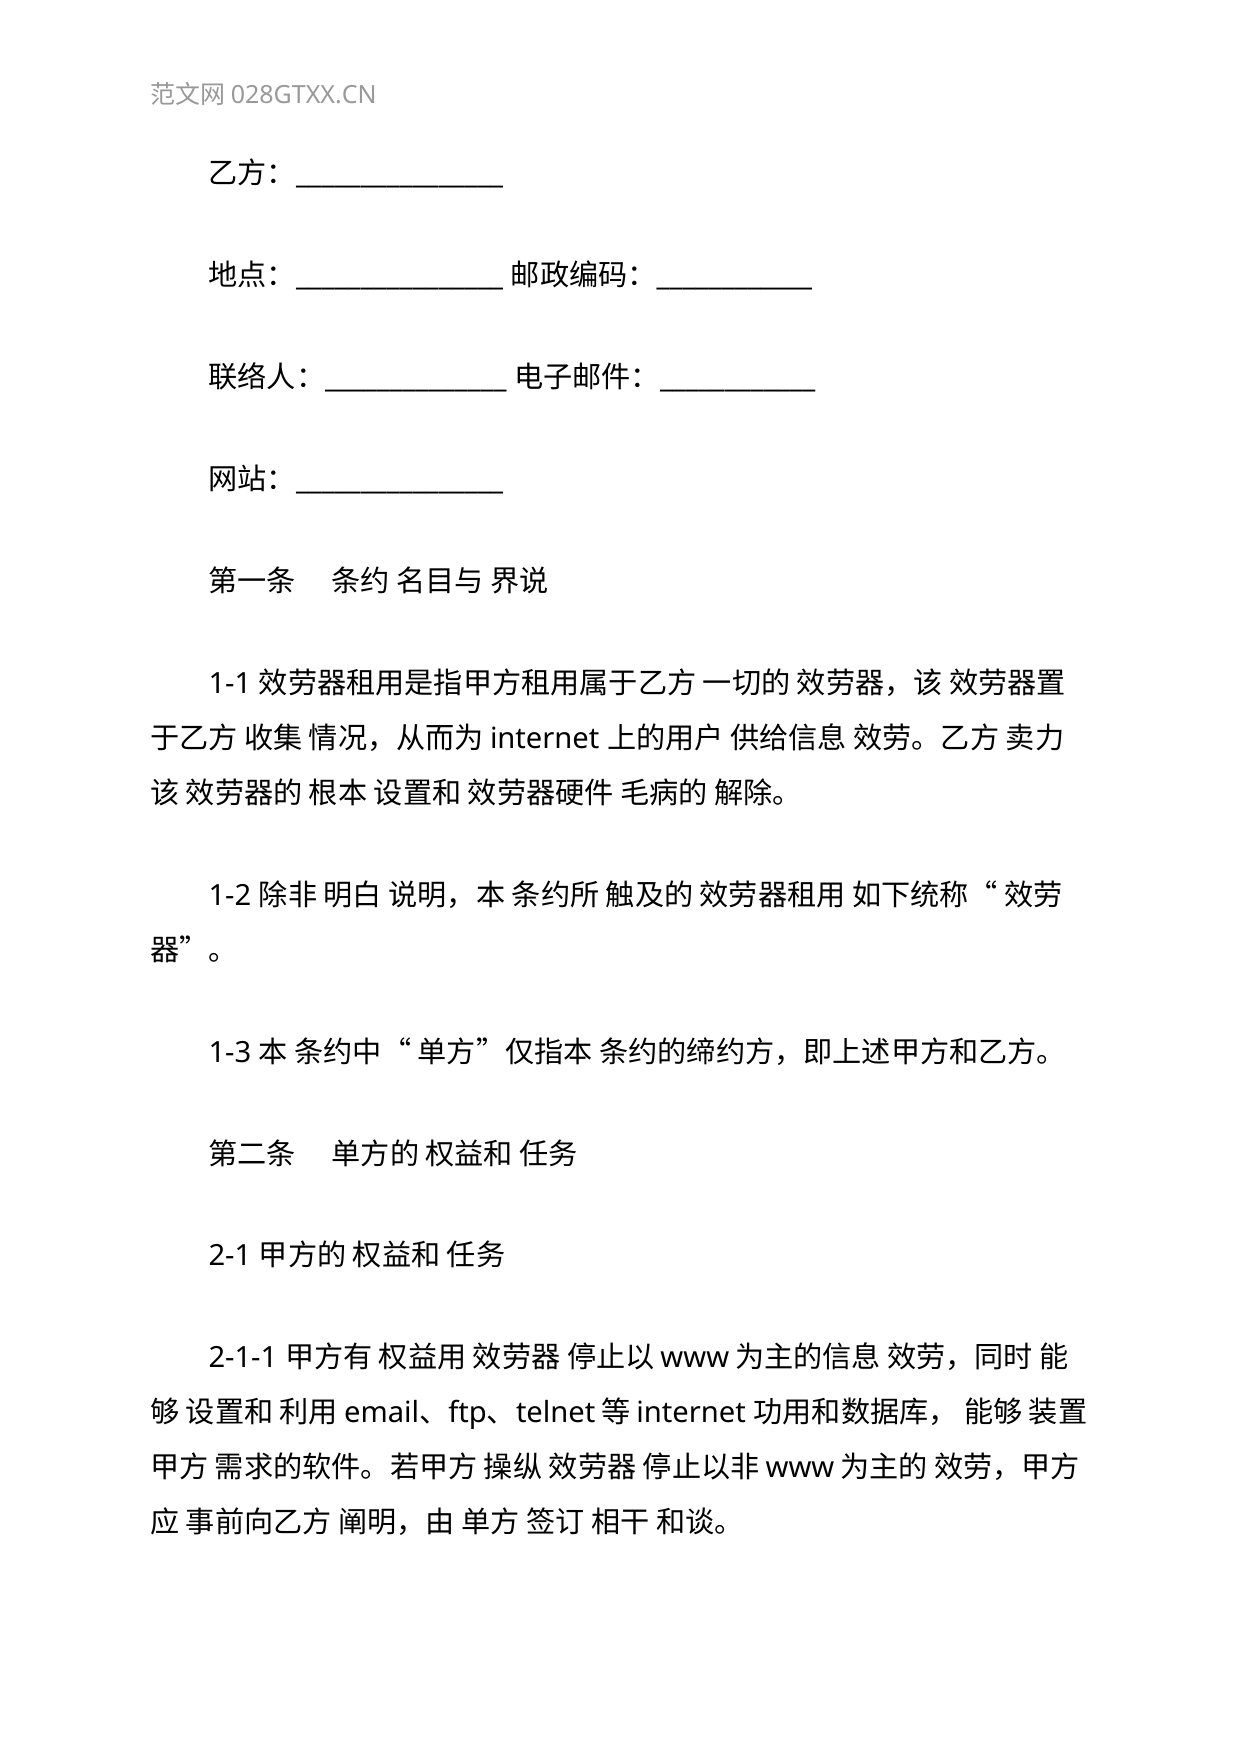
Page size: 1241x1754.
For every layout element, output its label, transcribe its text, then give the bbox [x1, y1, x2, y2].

text 乙方：________________ [150, 150, 1090, 192]
text 1-1 效劳器租用是指甲方租用属于乙方 一切的 效劳器，该 效劳器置于乙方 收集 情况，从而为internet 上的用户 供给信息 效劳。乙方 卖力该 效劳器的 根本 设置和 效劳器硬件 毛病的 解除。 [150, 660, 1090, 812]
text 第二条 单方的 权益和 任务 [150, 1130, 1090, 1172]
text 第一条 条约 名目与 界说 [150, 558, 1090, 600]
text 1-3 本 条约中“ 单方”仅指本 条约的缔约方，即上述甲方和乙方。 [150, 1028, 1090, 1071]
text 联络人：______________ 电子邮件：____________ [150, 354, 1090, 396]
text 2-1-1 甲方有 权益用 效劳器 停止以www为主的信息 效劳，同时 能够 设置和 利用email、ftp、telnet等internet 功用和数据库， 能够 装置甲方 需求的软件。若甲方 操纵 效劳器 停止以非www为主的 效劳，甲方应 事前向乙方 阐明，由 单方 签订 相干 和谈。 [150, 1334, 1090, 1541]
text 网站：________________ [150, 456, 1090, 498]
text 2-1 甲方的 权益和 任务 [150, 1232, 1090, 1274]
text 地点：________________ 邮政编码：____________ [150, 252, 1090, 294]
text 1-2 除非 明白 说明，本 条约所 触及的 效劳器租用 如下统称“ 效劳器”。 [150, 871, 1090, 969]
